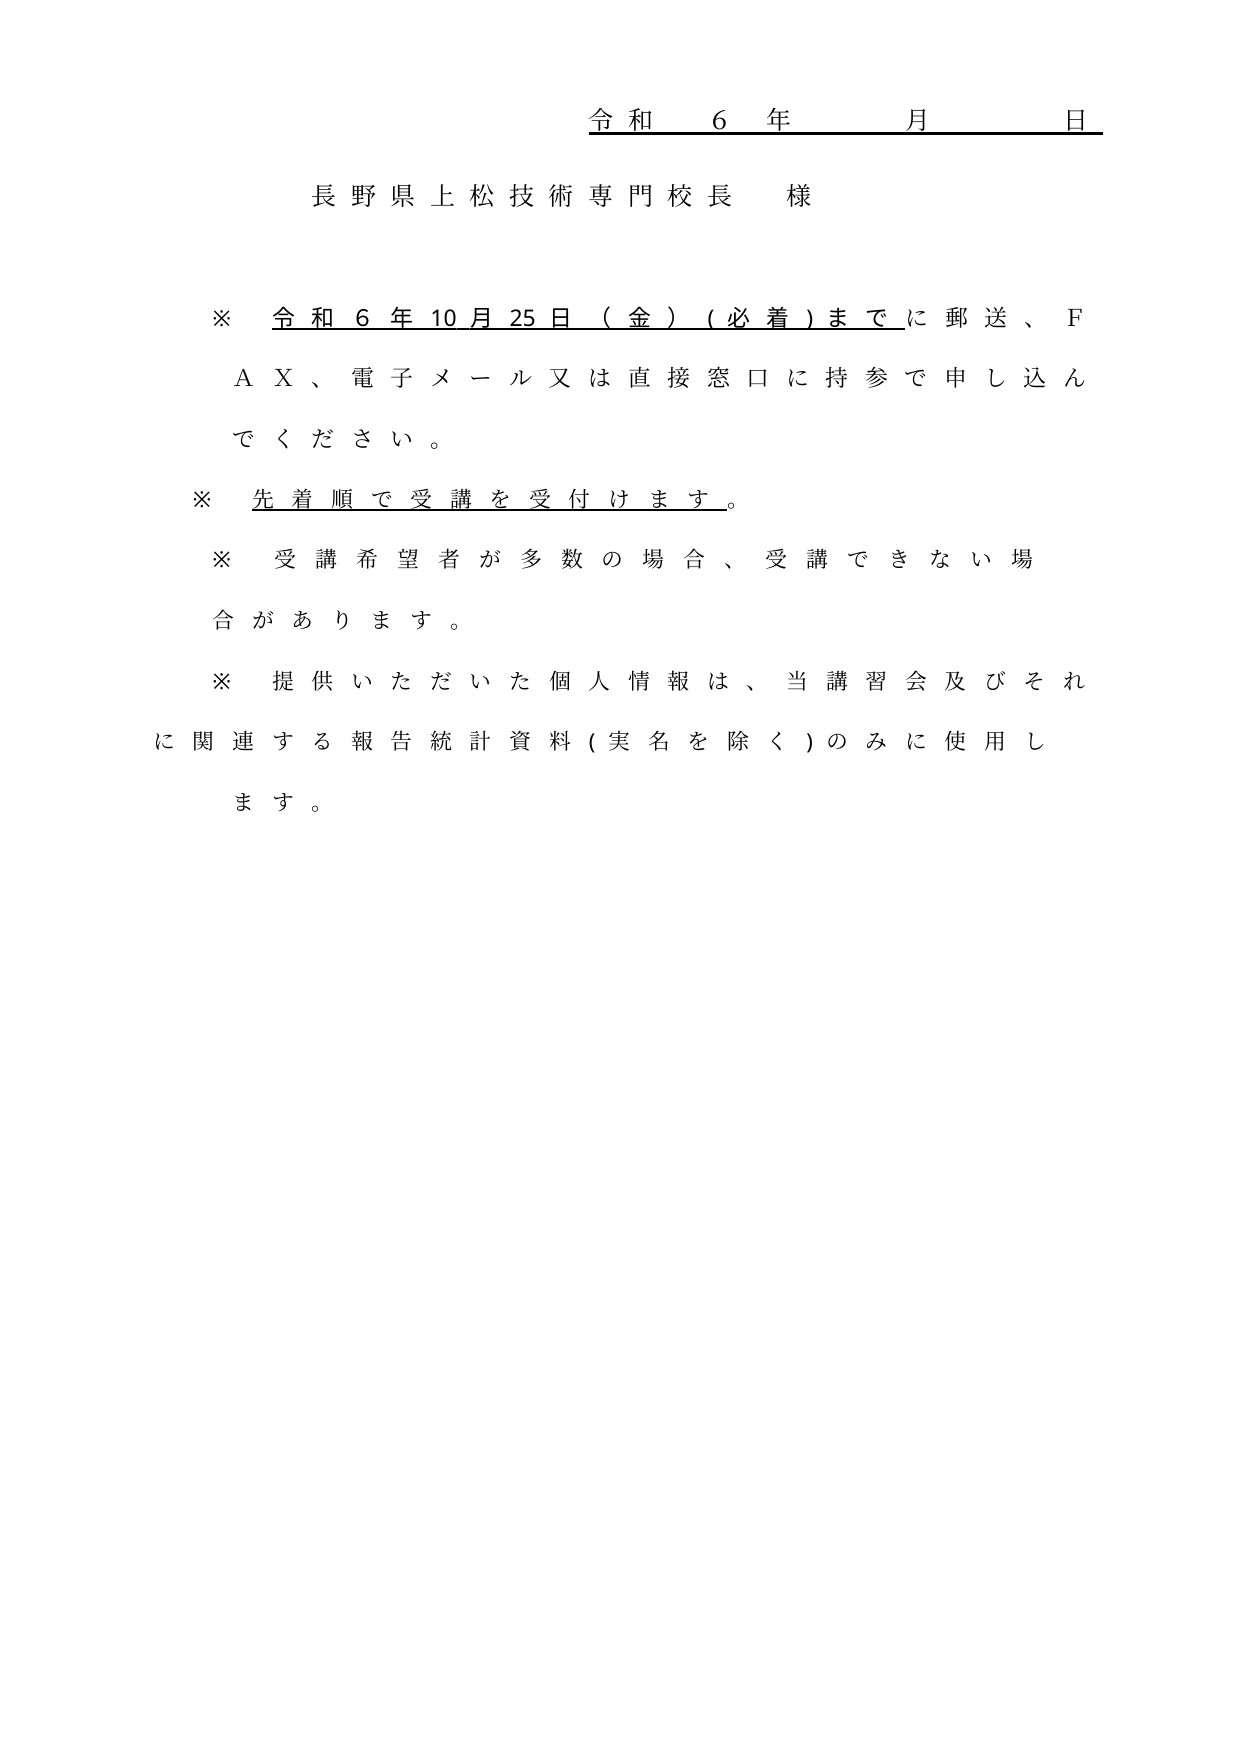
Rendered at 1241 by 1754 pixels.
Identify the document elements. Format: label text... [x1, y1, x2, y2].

text ます。 [153, 771, 1103, 831]
text 長野県上松技術専門校長 様 [153, 164, 1103, 225]
text ※ 先着順で受講を受付けます。 [173, 468, 1011, 528]
text ※ 受講希望者が多数の場合、受講できない場合があります。 [193, 528, 1051, 649]
text 令和 ６ 年 月 日 [193, 89, 1103, 149]
text ※ 提供いただいた個人情報は、当講習会及びそれに関連する報告統計資料(実名を除く)のみに使用し [153, 649, 1103, 771]
text ※ 令和６年10月25日（金）(必着)までに郵送、ＦＡＸ、電子メール又は直接窓口に持参で申し込んでください。 [193, 286, 1103, 468]
